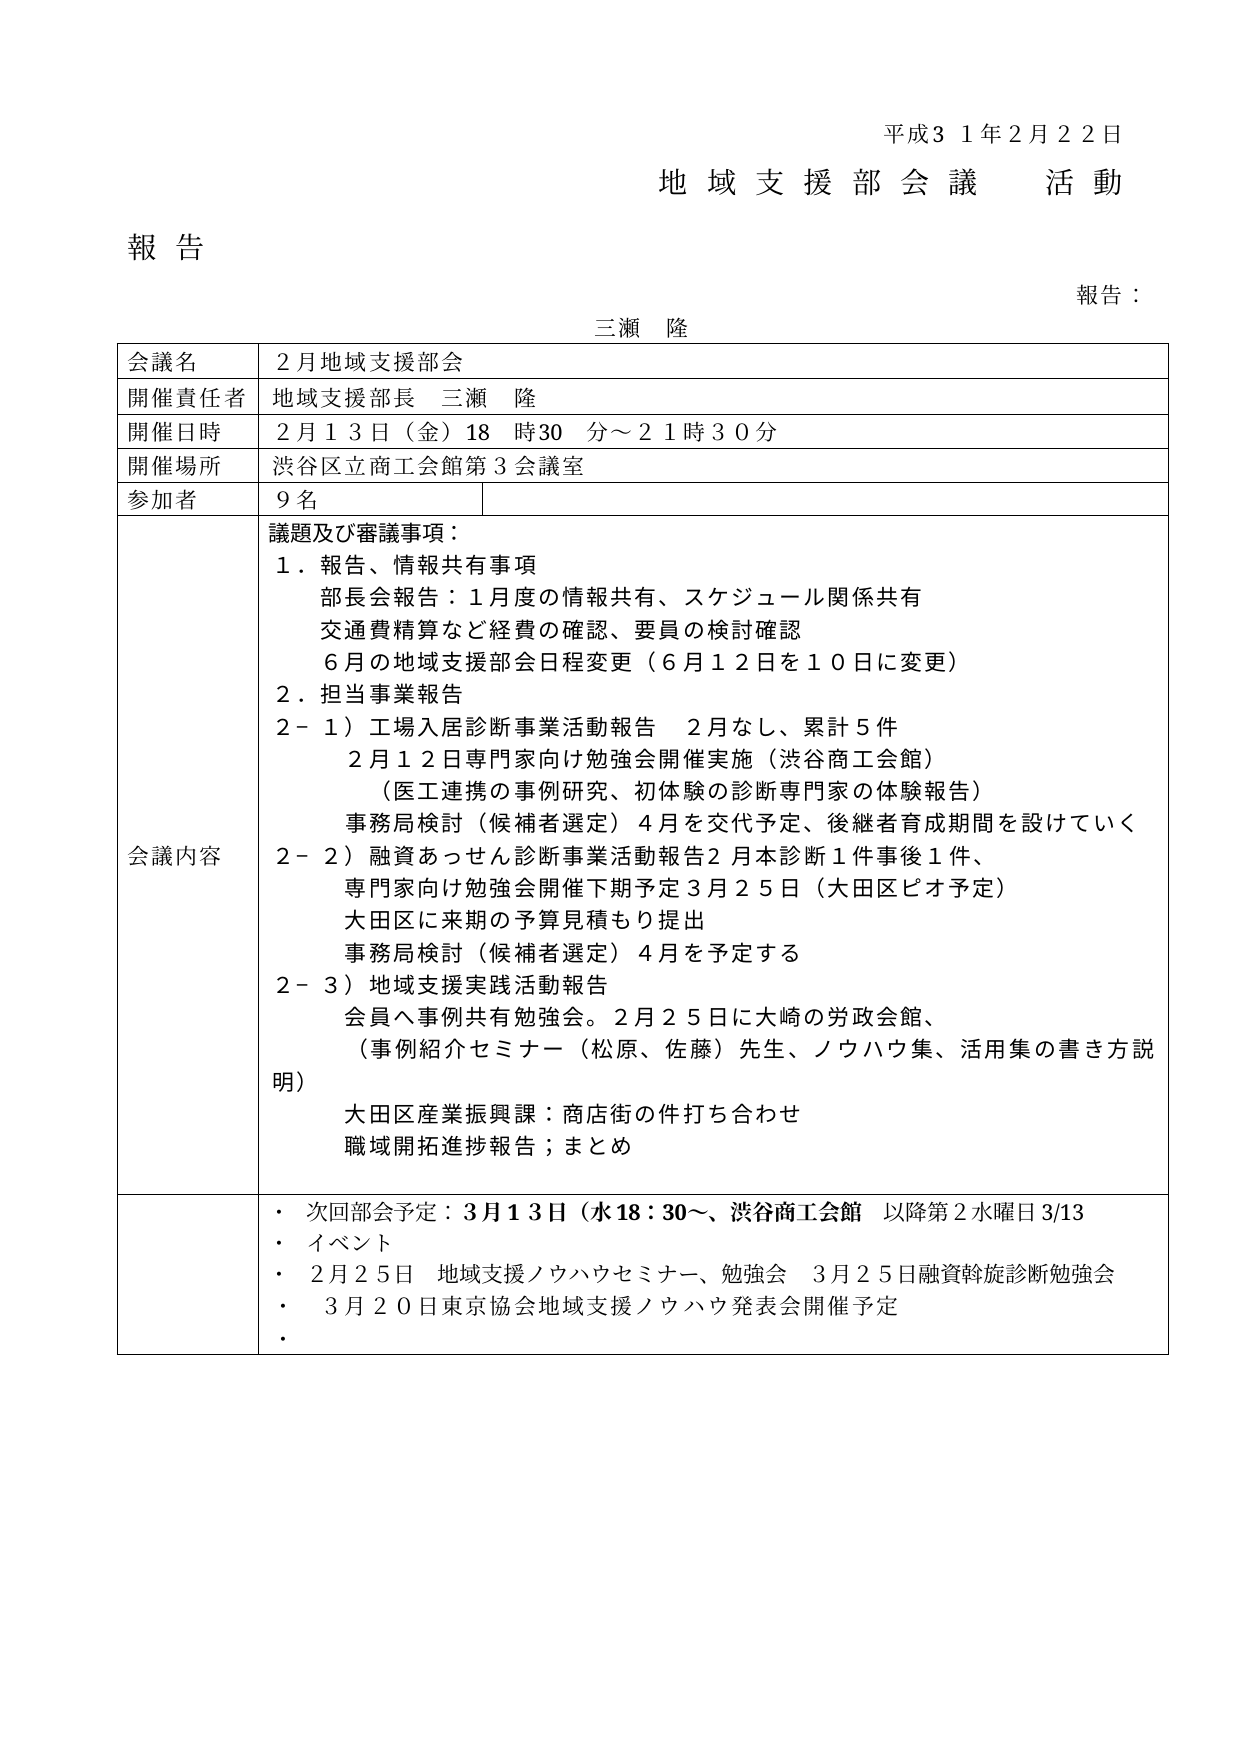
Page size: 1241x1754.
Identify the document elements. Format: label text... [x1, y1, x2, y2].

table_cell 開催日時 [118, 415, 258, 448]
table_cell 参加者 [118, 483, 258, 515]
table_header ２月地域支援部会 [259, 344, 1168, 378]
table_cell 会議内容 [118, 516, 258, 1194]
text 報告：三瀬 隆 [127, 278, 1157, 343]
table_cell ２月１３日（金）18時30分～２１時３０分 [259, 415, 1168, 448]
table_cell 議題及び審議事項： １．報告、情報共有事項 部長会報告：１月度の情報共有、スケジュール関係共有 交通費精算など経費の確認、要員の検討確認 ６月の地域支援部会日程変更（６月１２日を１０日に変更） ２．担当事業報告 ２−１）工場入居診断事業活動報告 ２月なし、累計５件 ２月１２日専門家向け勉強会開催実施（渋谷商工会館） （医工連携の事例研究、初体験の診断専門家の体験報告） 事務局検討（候補者選定）４月を交代予定、後継者育成期間を設けていく ２−２）融資あっせん診断事業活動報告2月本診断１件事後１件、 専門家向け勉強会開催下期予定３月２５日（大田区ピオ予定） 大田区に来期の予算見積もり提出 事務局検討（候補者選定）４月を予定する ２−３）地域支援実践活動報告 会員へ事例共有勉強会。２月２５日に大崎の労政会館、 （事例紹介セミナー（松原、佐藤）先生、ノウハウ集、活用集の書き方説明） 大田区産業振興課：商店街の件打ち合わせ 職域開拓進捗報告；まとめ [259, 516, 1168, 1194]
table_cell 渋谷区立商工会館第３会議室 [259, 449, 1168, 482]
table_cell 地域支援部長 三瀬 隆 [259, 379, 1168, 414]
text 地域支援部会議 活動報告 [127, 149, 1142, 278]
table_cell [118, 1195, 258, 1354]
table_cell 次回部会予定：３月1３日（水18：30～、渋谷商工会館 以降第２水曜日3/13 イベント ２月２５日 地域支援ノウハウセミナー、勉強会 ３月２５日融資斡旋診断勉強会 ３月２０日東京協会地域支援ノウハウ発表会開催予定 [259, 1195, 1168, 1354]
table_cell 開催場所 [118, 449, 258, 482]
table_cell [483, 483, 1168, 515]
text 平成3１年２月２２日 [127, 117, 1157, 149]
table_cell 開催責任者 [118, 379, 258, 414]
table_header 会議名 [118, 344, 258, 378]
table_cell ９名 [259, 483, 482, 515]
